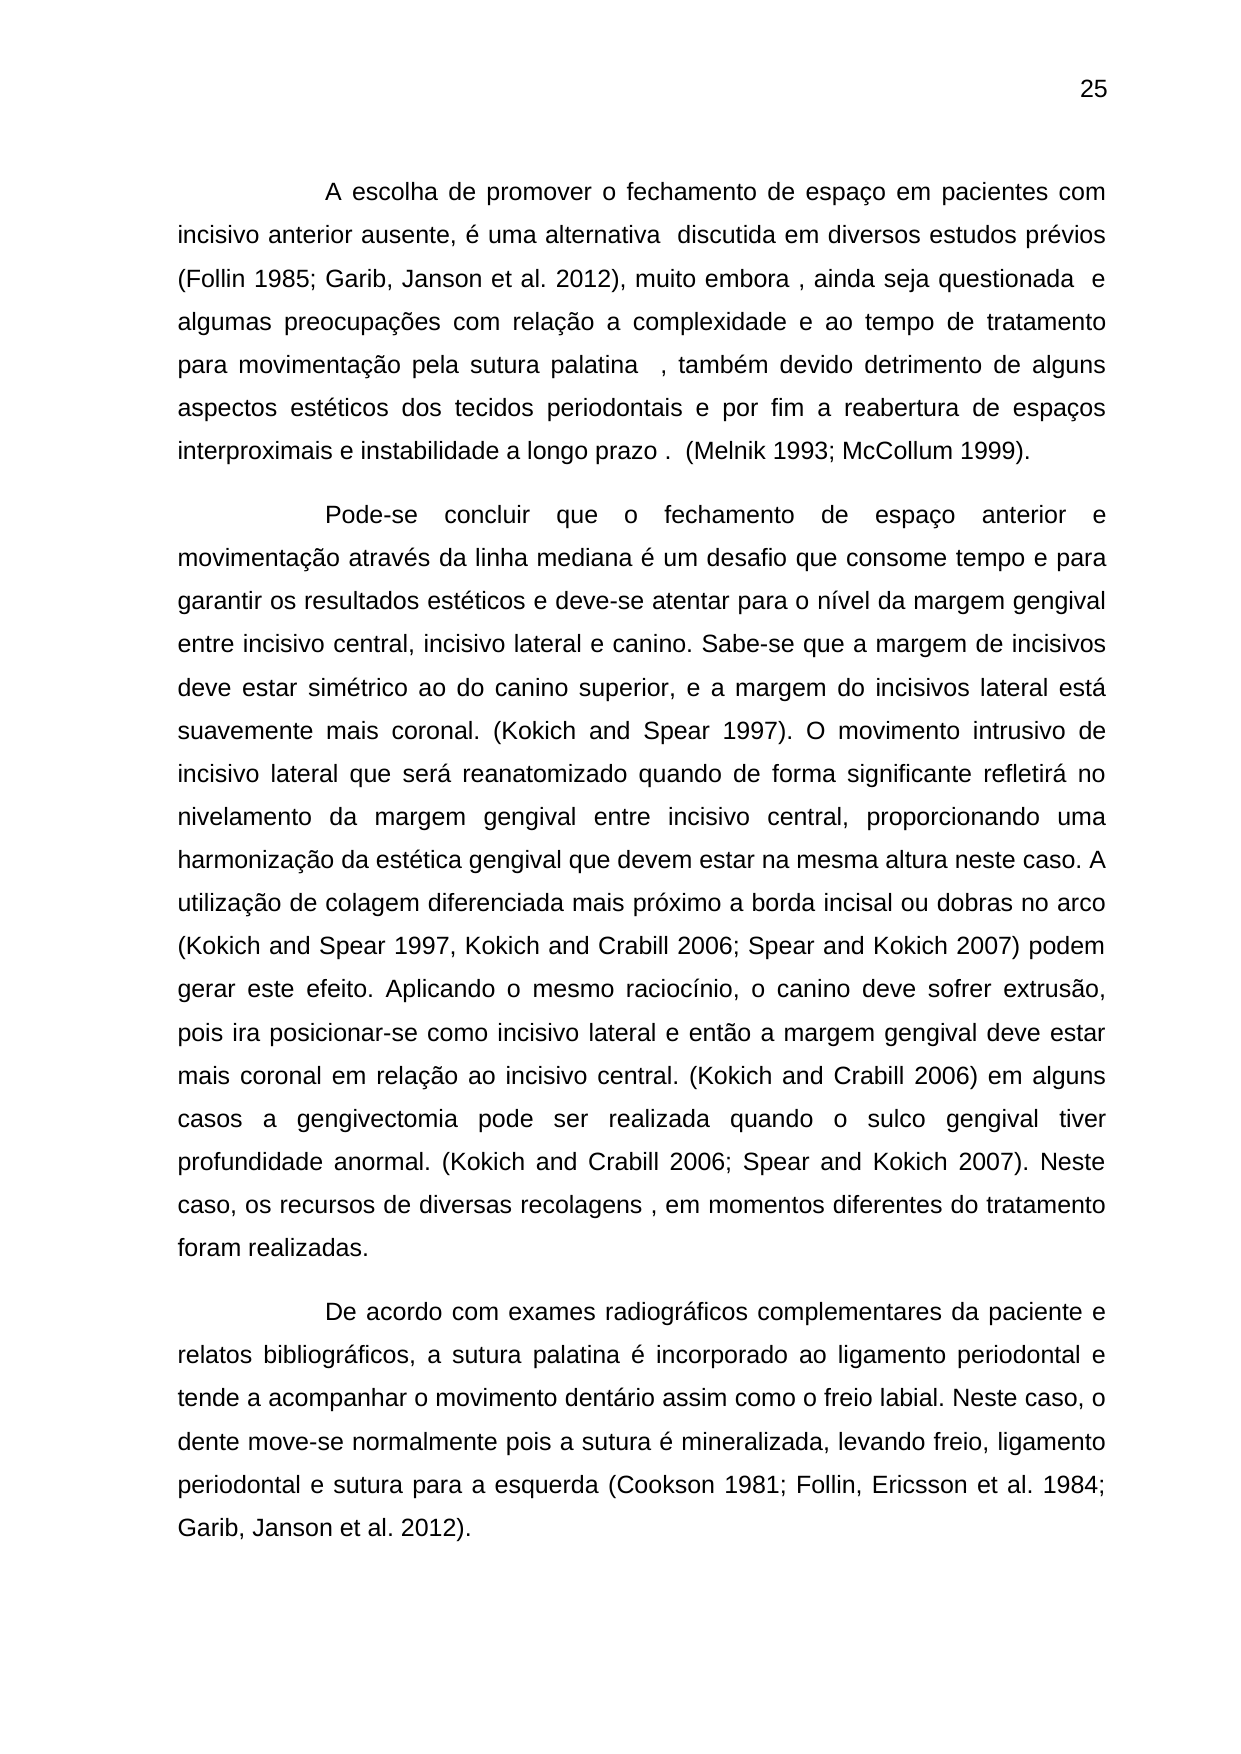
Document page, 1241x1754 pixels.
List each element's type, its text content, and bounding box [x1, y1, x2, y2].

text De acordo com exames radiográficos complementares da paciente e relatos bibliográficos, a sutura palatina é incorporado ao ligamento periodontal e tende a acompanhar o movimento dentário assim como o freio labial. Neste caso, o dente move-se normalmente pois a sutura é mineralizada, levando freio, ligamento periodontal e sutura para a esquerda (Cookson 1981; Follin, Ericsson et al. 1984; Garib, Janson et al. 2012). [177, 1297, 1107, 1541]
text Pode-se concluir que o fechamento de espaço anterior e movimentação através da linha mediana é um desafio que consome tempo e para garantir os resultados estéticos e deve-se atentar para o nível da margem gengival entre incisivo central, incisivo lateral e canino. Sabe-se que a margem de incisivos deve estar simétrico ao do canino superior, e a margem do incisivos lateral está suavemente mais coronal. (Kokich and Spear 1997). O movimento intrusivo de incisivo lateral que será reanatomizado quando de forma significante refletirá no nivelamento da margem gengival entre incisivo central, proporcionando uma harmonização da estética gengival que devem estar na mesma altura neste caso. A utilização de colagem diferenciada mais próximo a borda incisal ou dobras no arco (Kokich and Spear 1997, Kokich and Crabill 2006; Spear and Kokich 2007) podem gerar este efeito. Aplicando o mesmo raciocínio, o canino deve sofrer extrusão, pois ira posicionar-se como incisivo lateral e então a margem gengival deve estar mais coronal em relação ao incisivo central. (Kokich and Crabill 2006) em alguns casos a gengivectomia pode ser realizada quando o sulco gengival tiver profundidade anormal. (Kokich and Crabill 2006; Spear and Kokich 2007). Neste caso, os recursos de diversas recolagens , em momentos diferentes do tratamento foram realizadas. [177, 500, 1107, 1262]
text A escolha de promover o fechamento de espaço em pacientes com incisivo anterior ausente, é uma alternativa discutida em diversos estudos prévios (Follin 1985; Garib, Janson et al. 2012), muito embora , ainda seja questionada e algumas preocupações com relação a complexidade e ao tempo de tratamento para movimentação pela sutura palatina , também devido detrimento de alguns aspectos estéticos dos tecidos periodontais e por fim a reabertura de espaços interproximais e instabilidade a longo prazo . (Melnik 1993; McCollum 1999). [177, 177, 1107, 465]
